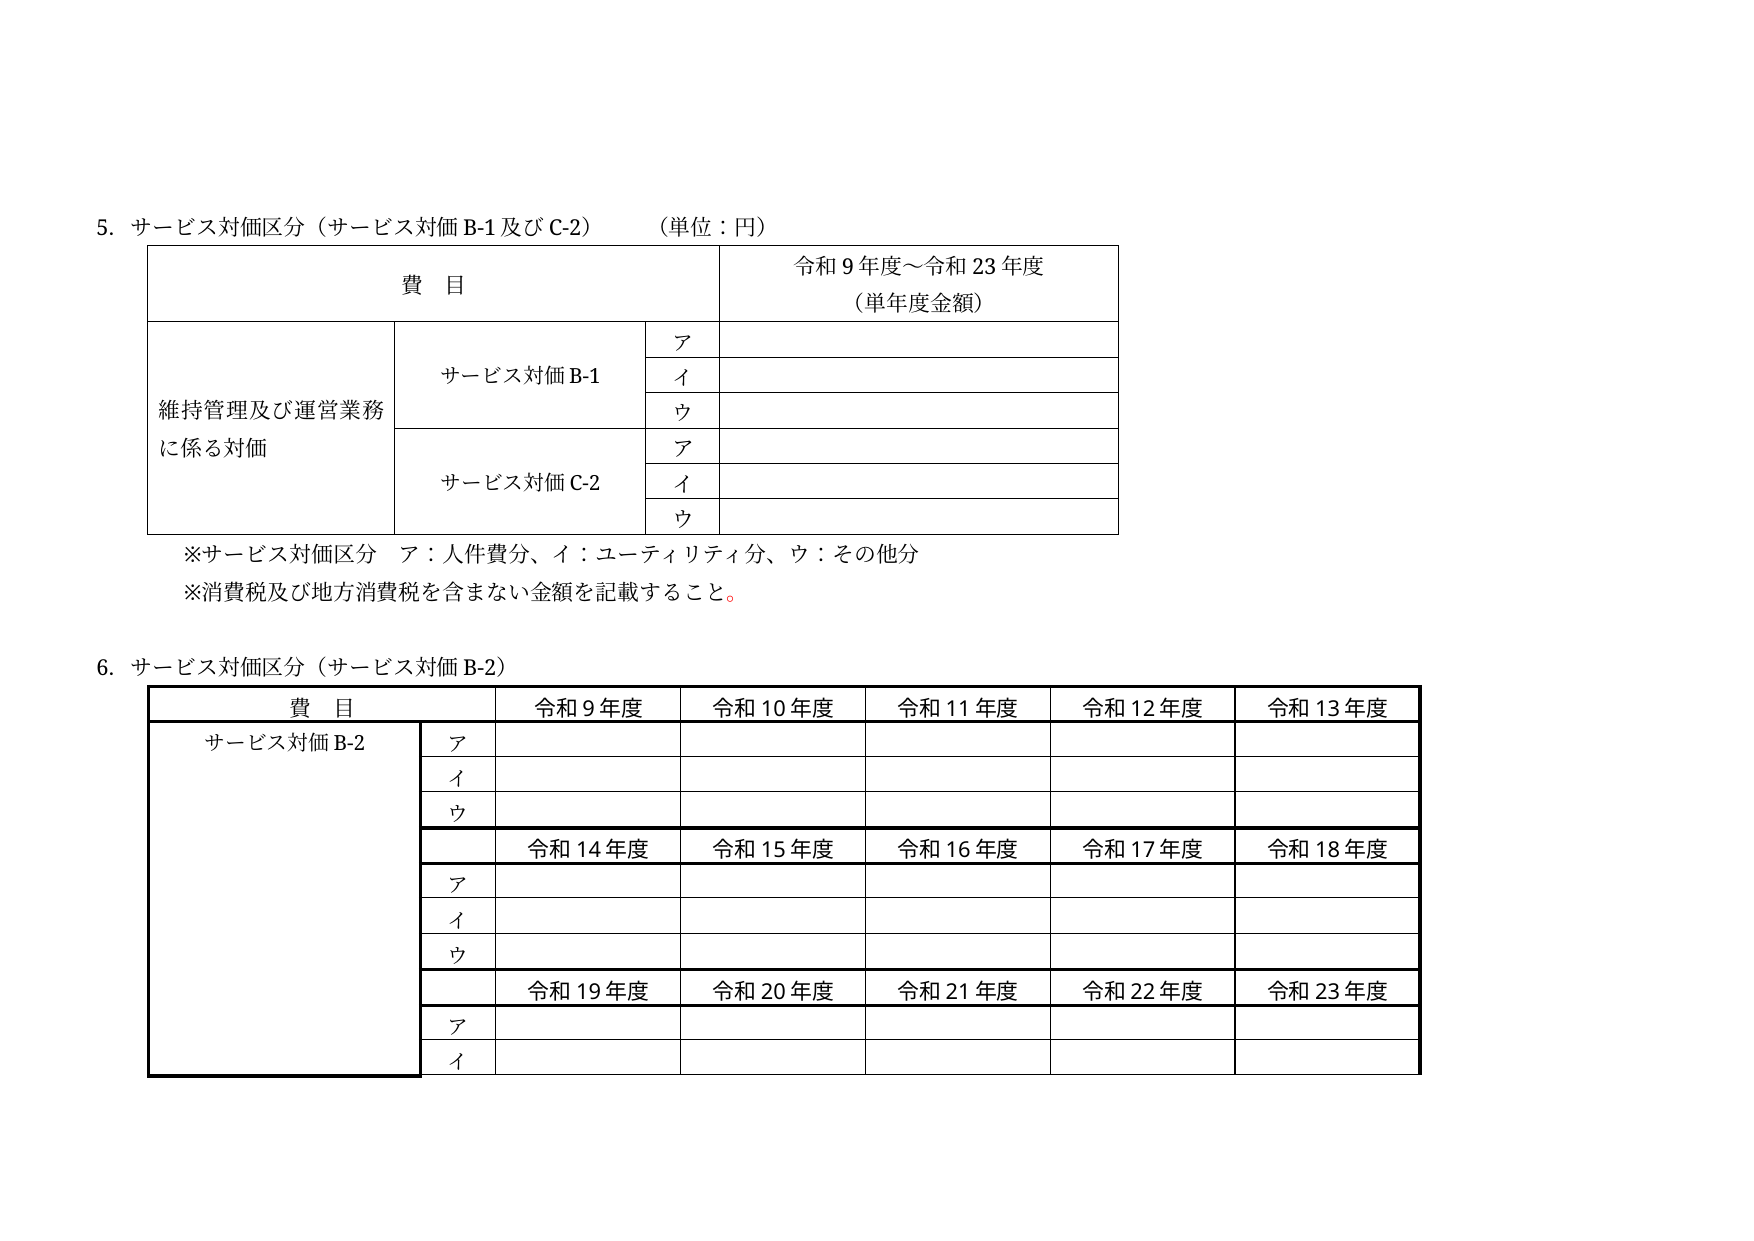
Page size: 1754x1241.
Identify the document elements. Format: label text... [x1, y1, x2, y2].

table_cell [866, 1007, 1050, 1039]
table_cell [422, 971, 495, 1003]
table_cell 令和18年度 [1236, 830, 1418, 862]
table_cell ア [422, 865, 495, 897]
table_header 令和13年度 [1236, 688, 1418, 720]
table_cell [866, 757, 1050, 791]
table_cell [496, 865, 680, 897]
table_cell [866, 792, 1050, 826]
table_cell 令和23年度 [1236, 971, 1418, 1003]
table_cell [1051, 1040, 1234, 1074]
table_cell [496, 792, 680, 826]
table_header 令和10年度 [681, 688, 865, 720]
table_header 令和12年度 [1051, 688, 1234, 720]
table_cell [1051, 1007, 1234, 1039]
table_cell [1236, 934, 1418, 968]
table_cell ア [646, 322, 719, 357]
table_cell イ [422, 898, 495, 933]
table_cell 令和17年度 [1051, 830, 1234, 862]
table_header 令和9年度 [496, 688, 680, 720]
table_cell 令和15年度 [681, 830, 865, 862]
table_cell [720, 429, 1118, 463]
table_cell [681, 934, 865, 968]
table_cell [496, 723, 680, 756]
table_cell [496, 934, 680, 968]
text ※消費税及び地方消費税を含まない金額を記載すること。 [162, 572, 1606, 610]
table_header 費 目 [150, 688, 495, 720]
table_cell [720, 322, 1118, 357]
table_cell ウ [422, 934, 495, 968]
table_cell [1051, 757, 1234, 791]
table_cell [1051, 934, 1234, 968]
table_cell [720, 393, 1118, 427]
table_cell [681, 1040, 865, 1074]
table_cell [866, 898, 1050, 933]
table_cell 令和22年度 [1051, 971, 1234, 1003]
table_header 費 目 [148, 246, 719, 321]
table_cell [1236, 865, 1418, 897]
text 5．サービス対価区分（サービス対価B-1及びC-2） （単位：円） [96, 208, 1606, 245]
table_cell [1236, 792, 1418, 826]
table_cell [681, 723, 865, 756]
table_cell イ [646, 358, 719, 392]
table_cell サービス対価B-1 [395, 322, 645, 427]
table_cell イ [646, 464, 719, 498]
table_cell [681, 757, 865, 791]
table_cell 令和20年度 [681, 971, 865, 1003]
table_cell [1236, 757, 1418, 791]
table_cell [1051, 898, 1234, 933]
table_cell [422, 830, 495, 862]
table_header 令和9年度～令和23年度 （単年度金額） [720, 246, 1118, 321]
table_cell [866, 934, 1050, 968]
table_cell [720, 499, 1118, 534]
table_cell [1051, 723, 1234, 756]
table_cell [496, 757, 680, 791]
table_cell [1236, 1040, 1418, 1074]
table_cell ウ [646, 393, 719, 427]
table_cell [681, 1007, 865, 1039]
table_cell 令和19年度 [496, 971, 680, 1003]
table_cell [1051, 792, 1234, 826]
table_cell [496, 1040, 680, 1074]
table_cell イ [422, 757, 495, 791]
table_cell 令和21年度 [866, 971, 1050, 1003]
table_cell [1236, 898, 1418, 933]
table_cell イ [422, 1040, 495, 1074]
table_cell [720, 464, 1118, 498]
table_cell 令和16年度 [866, 830, 1050, 862]
table_cell [1051, 865, 1234, 897]
table_cell ア [646, 429, 719, 463]
table_cell ア [422, 723, 495, 756]
table_cell ウ [646, 499, 719, 534]
table_cell [681, 865, 865, 897]
table_cell [866, 865, 1050, 897]
table_cell [681, 792, 865, 826]
table_cell ウ [422, 792, 495, 826]
table_header 令和11年度 [866, 688, 1050, 720]
table_cell サービス対価C-2 [395, 429, 645, 534]
text ※サービス対価区分 ア：人件費分、イ：ユーティリティ分、ウ：その他分 [162, 535, 1606, 572]
table_cell 令和14年度 [496, 830, 680, 862]
table_cell [496, 898, 680, 933]
table_cell [866, 723, 1050, 756]
table_cell [1236, 1007, 1418, 1039]
table_cell [1236, 723, 1418, 756]
table_cell サービス対価B-2 [150, 723, 419, 1074]
table_cell [866, 1040, 1050, 1074]
table_cell [720, 358, 1118, 392]
table_cell ア [422, 1007, 495, 1039]
table_cell 維持管理及び運営業務に係る対価 [148, 322, 394, 534]
text 6．サービス対価区分（サービス対価B-2） [96, 647, 1606, 685]
table_cell [496, 1007, 680, 1039]
table_cell [681, 898, 865, 933]
